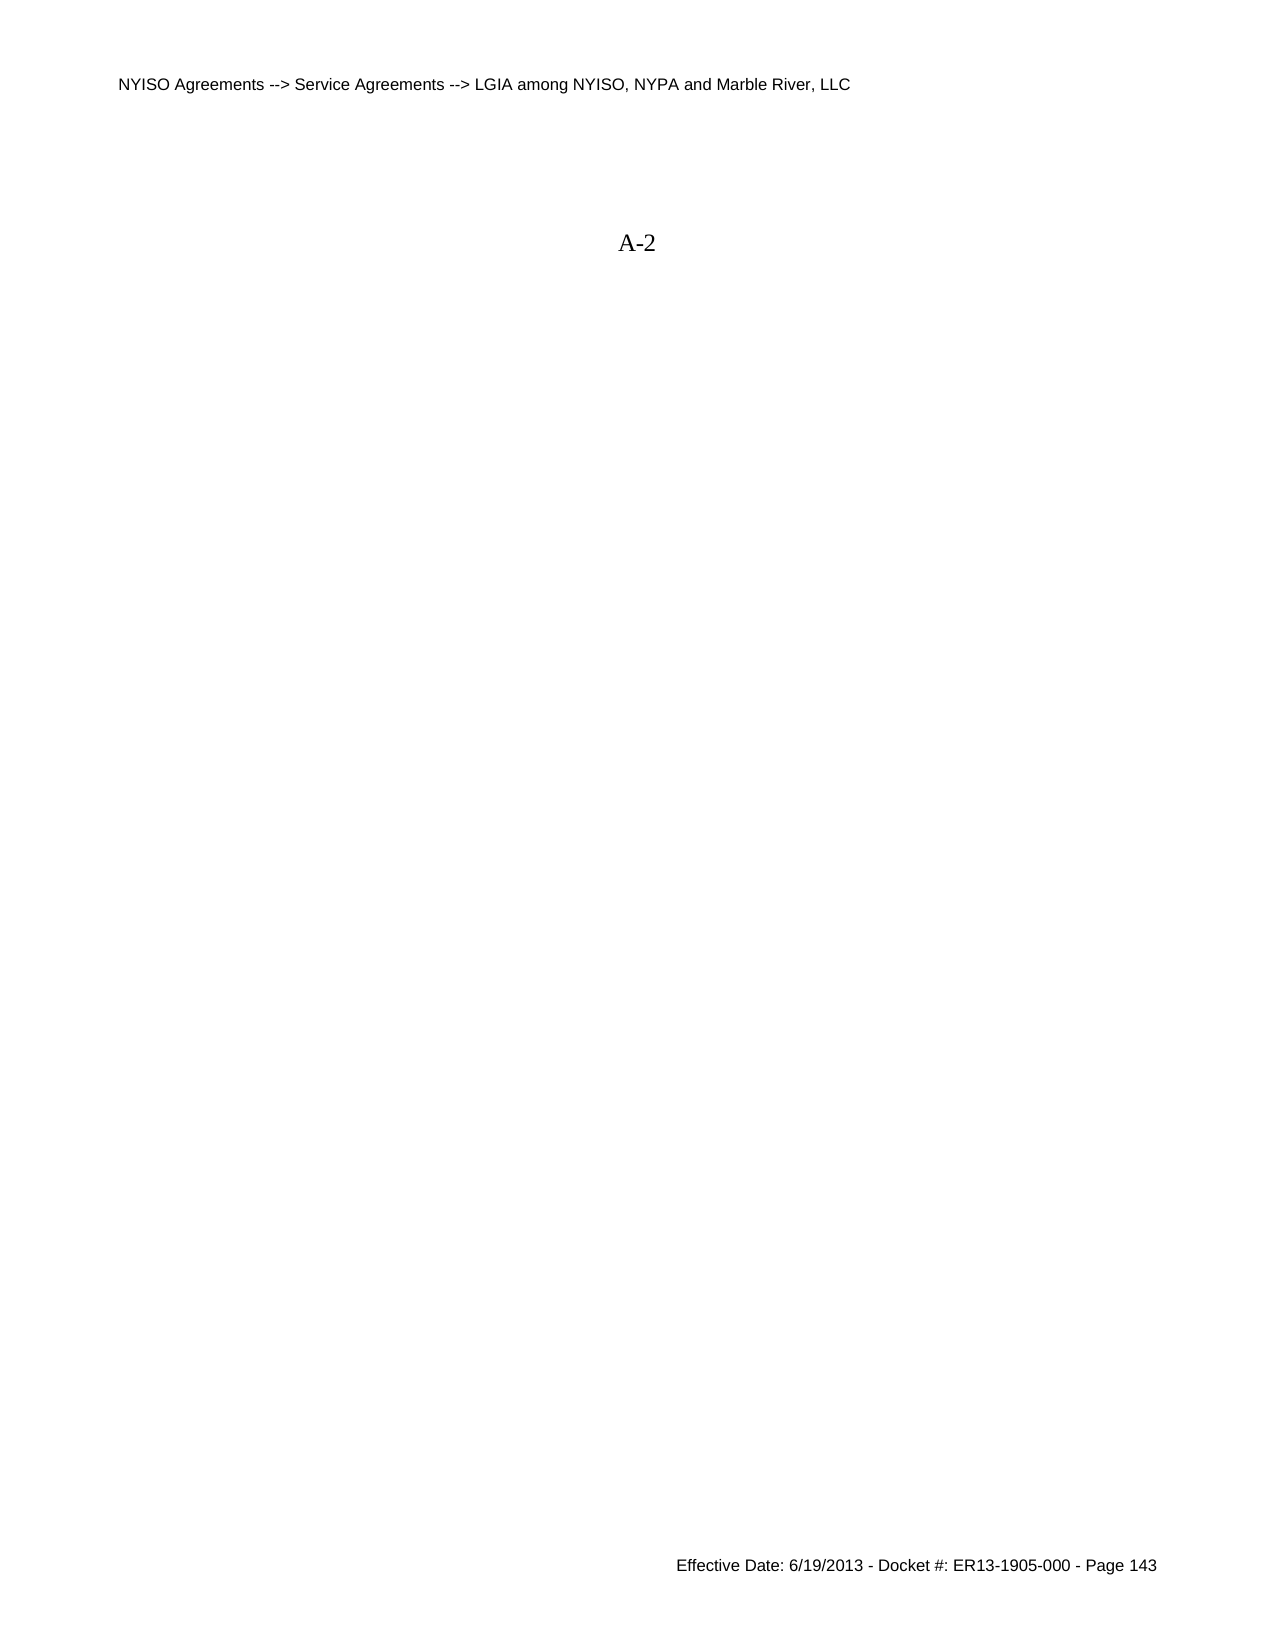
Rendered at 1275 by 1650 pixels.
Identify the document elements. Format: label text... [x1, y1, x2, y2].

text A-2 [618, 229, 1275, 257]
